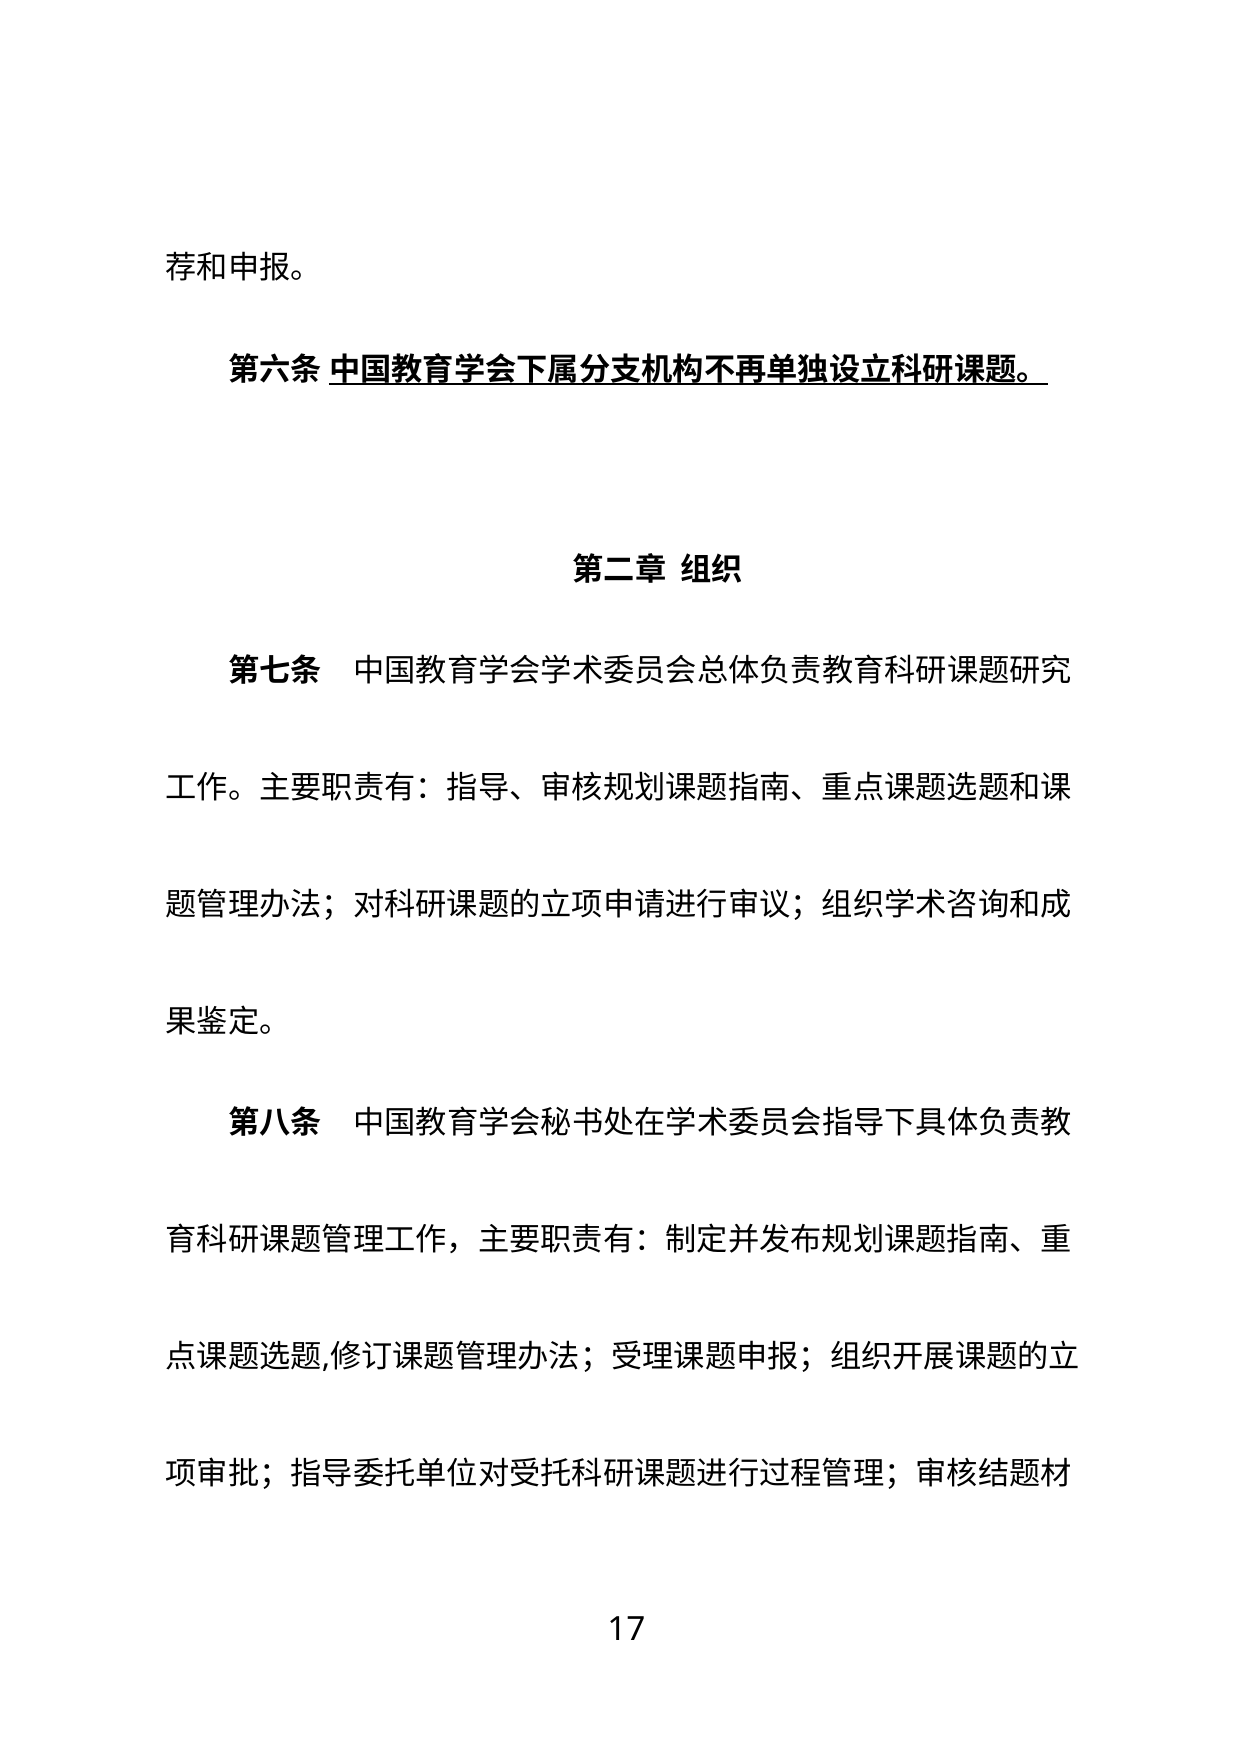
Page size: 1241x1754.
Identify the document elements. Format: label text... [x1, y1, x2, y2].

text 第六条 中国教育学会下属分支机构不再单独设立科研课题。 [165, 334, 1087, 399]
text 第二章 组织 [165, 534, 1087, 599]
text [165, 1087, 1087, 1503]
text 第七条 中国教育学会学术委员会总体负责教育科研课题研究工作。主要职责有：指导、审核规划课题指南、重点课题选题和课题管理办法；对科研课题的立项申请进行审议；组织学术咨询和成果鉴定。 [165, 635, 1087, 1051]
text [165, 233, 1087, 298]
